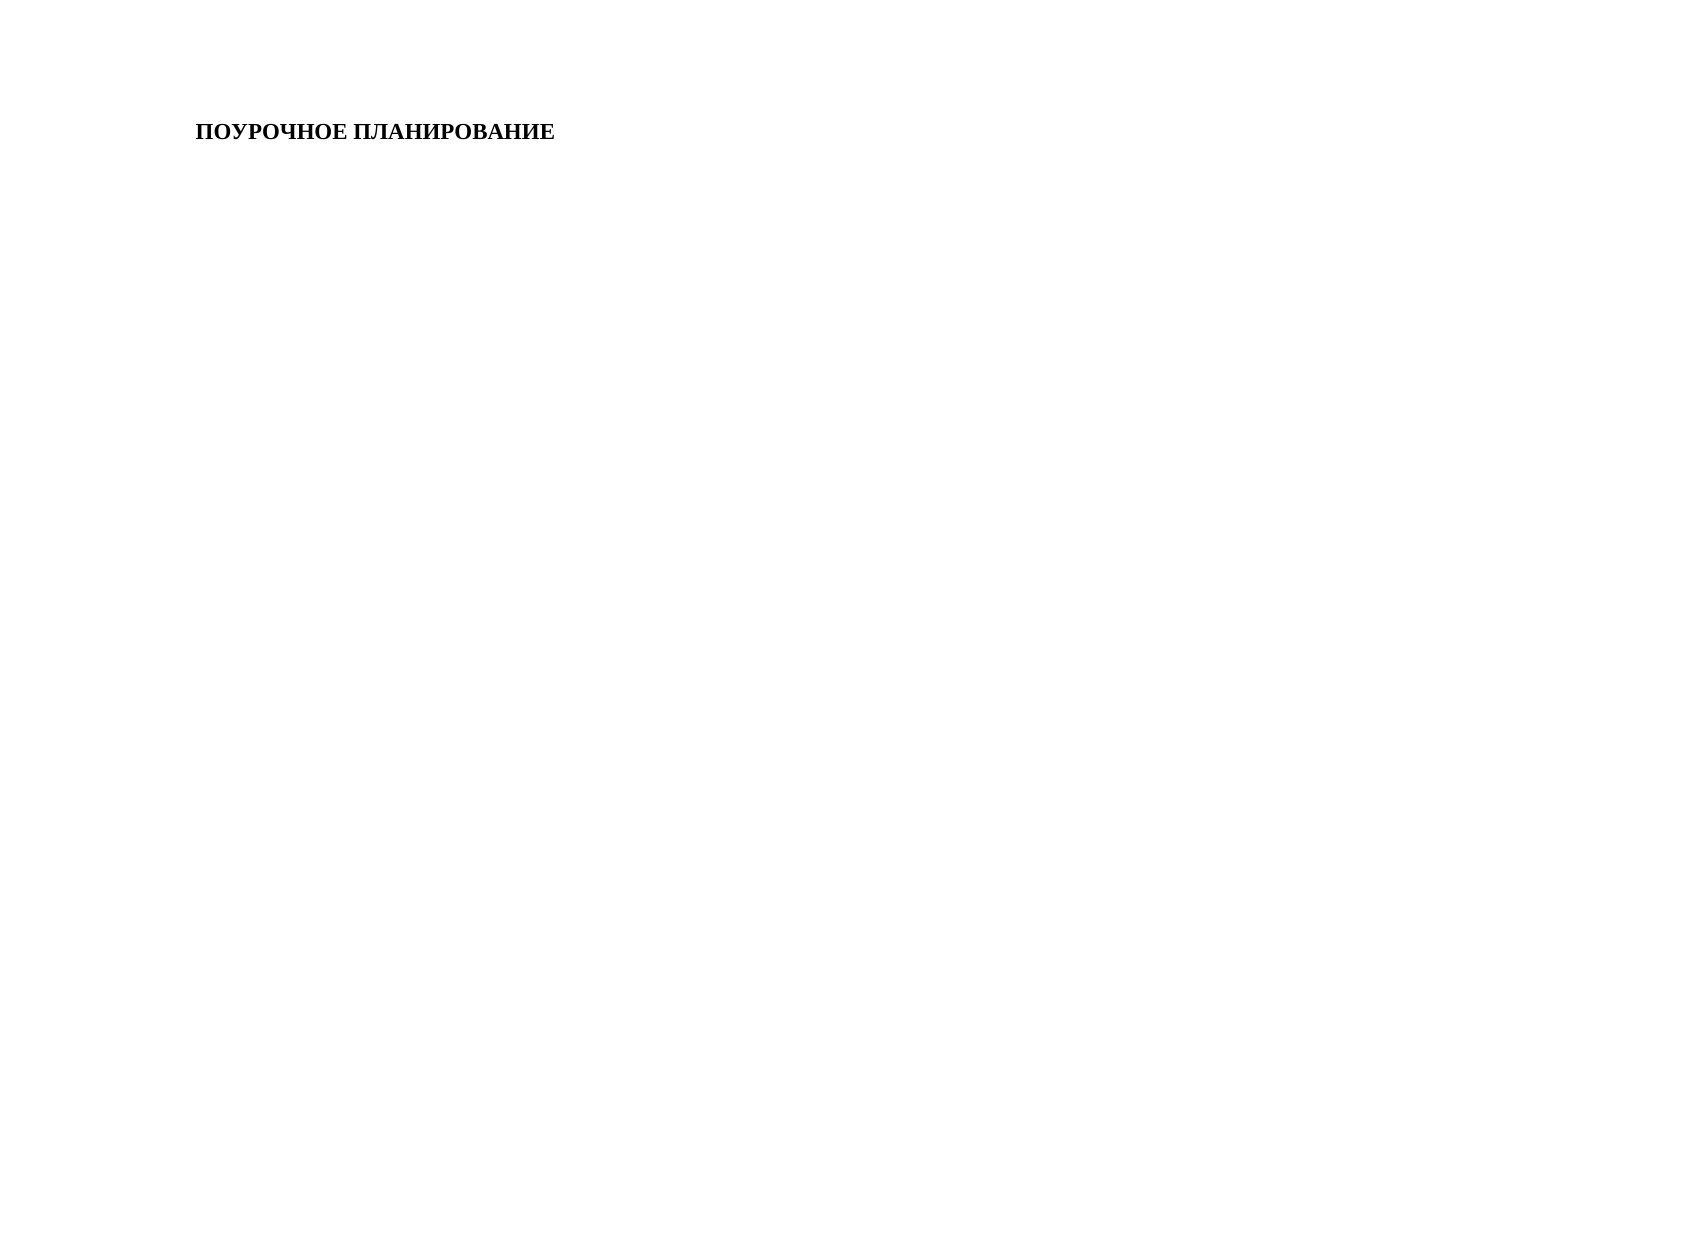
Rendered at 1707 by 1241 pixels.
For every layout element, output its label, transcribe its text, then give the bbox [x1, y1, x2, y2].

text ПОУРОЧНОЕ ПЛАНИРОВАНИЕ [190, 118, 1618, 144]
